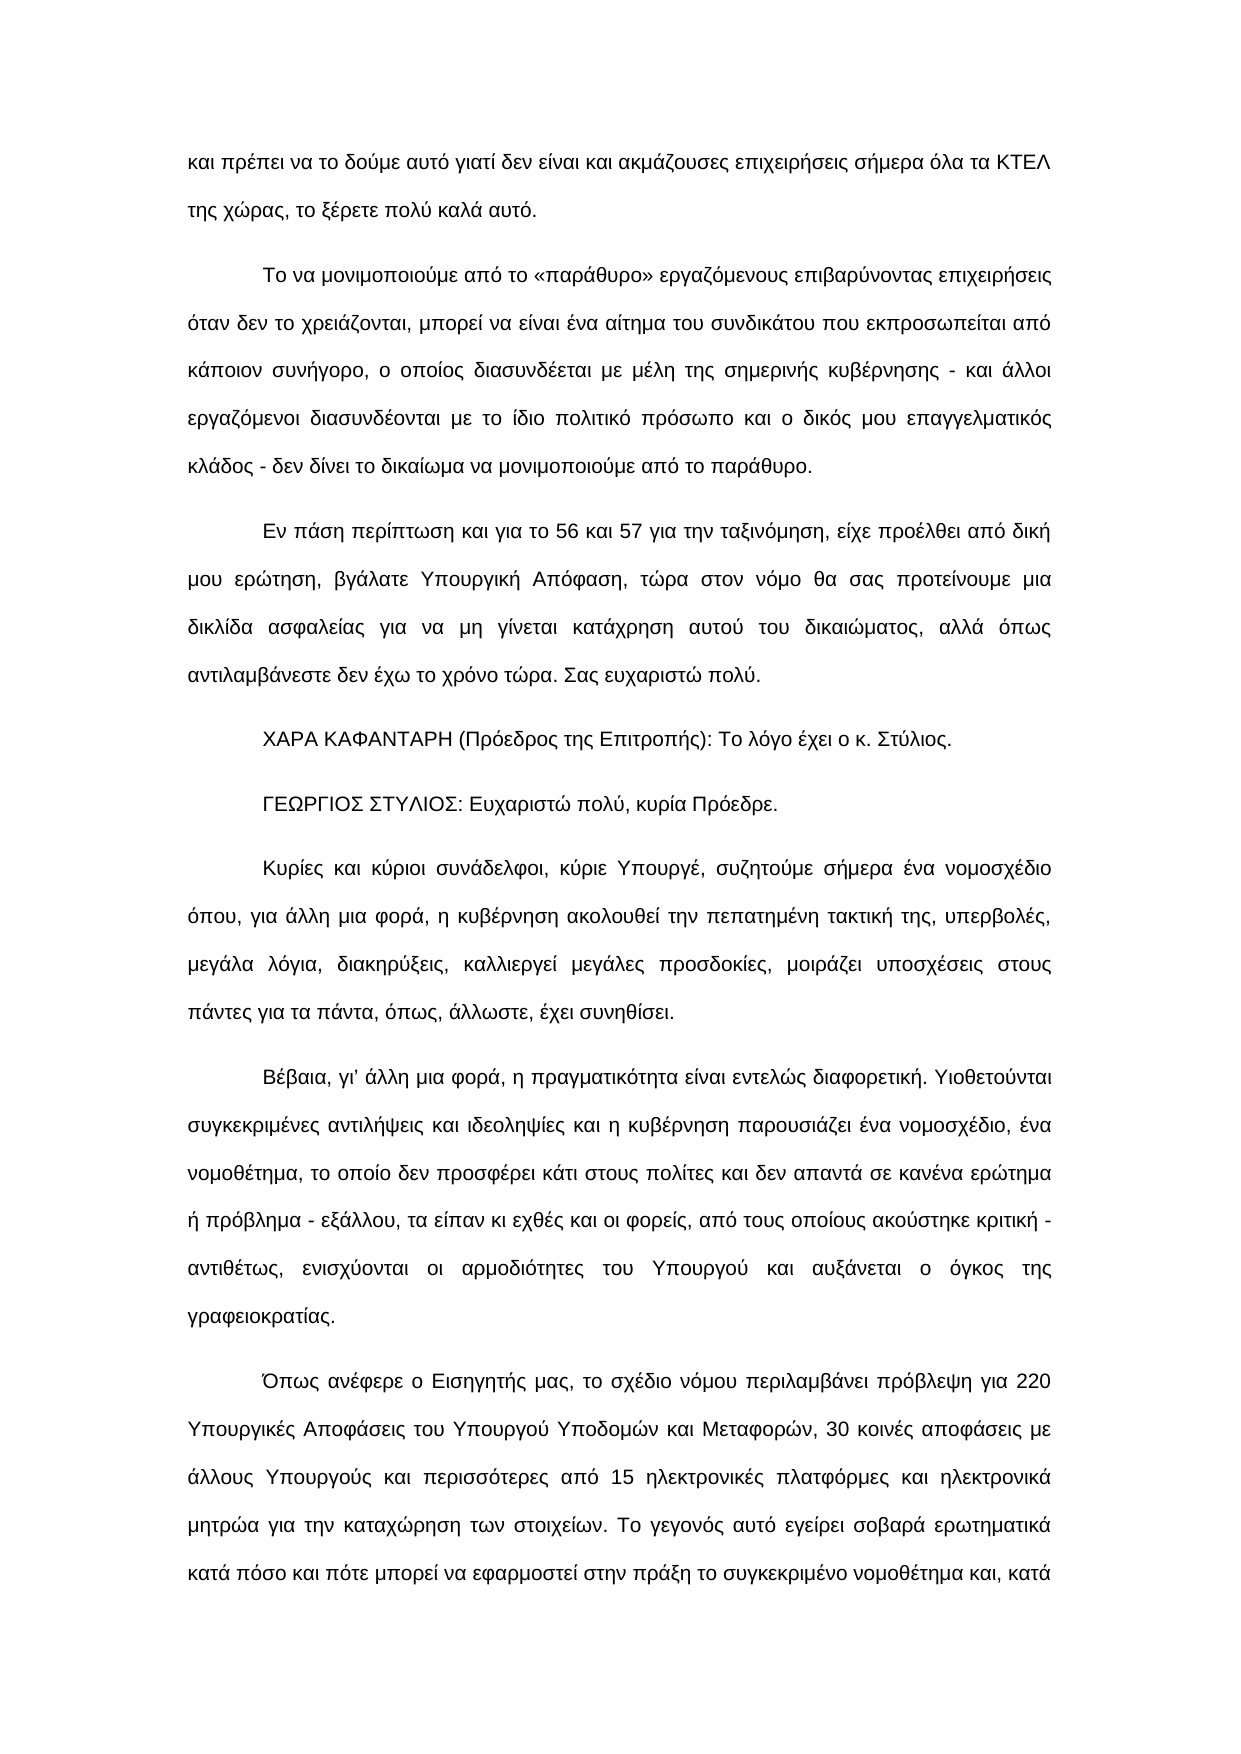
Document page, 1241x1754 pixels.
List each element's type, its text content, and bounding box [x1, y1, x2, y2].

text ΧΑΡΑ ΚΑΦΑΝΤΑΡΗ (Πρόεδρος της Επιτροπής): Το λόγο έχει ο κ. Στύλιος. [187, 727, 1053, 751]
text ΓΕΩΡΓΙΟΣ ΣΤΥΛΙΟΣ: Ευχαριστώ πολύ, κυρία Πρόεδρε. [187, 792, 1053, 816]
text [187, 150, 1053, 222]
text Κυρίες και κύριοι συνάδελφοι, κύριε Υπουργέ, συζητούμε σήμερα ένα νομοσχέδιο όπου, για άλλη μια φορά, η κυβέρνηση ακολουθεί την πεπατημένη τακτική της, υπερβολές, μεγάλα λόγια, διακηρύξεις, καλλιεργεί μεγάλες προσδοκίες, μοιράζει υποσχέσεις στους πάντες για τα πάντα, όπως, άλλωστε, έχει συνηθίσει. [187, 856, 1053, 1024]
text Βέβαια, γι’ άλλη μια φορά, η πραγματικότητα είναι εντελώς διαφορετική. Υιοθετούνται συγκεκριμένες αντιλήψεις και ιδεοληψίες και η κυβέρνηση παρουσιάζει ένα νομοσχέδιο, ένα νομοθέτημα, το οποίο δεν προσφέρει κάτι στους πολίτες και δεν απαντά σε κανένα ερώτημα ή πρόβλημα - εξάλλου, τα είπαν κι εχθές και οι φορείς, από τους οποίους ακούστηκε κριτική - αντιθέτως, ενισχύονται οι αρμοδιότητες του Υπουργού και αυξάνεται ο όγκος της γραφειοκρατίας. [187, 1064, 1053, 1328]
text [187, 1369, 1053, 1584]
text Το να μονιμοποιούμε από το «παράθυρο» εργαζόμενους επιβαρύνοντας επιχειρήσεις όταν δεν το χρειάζονται, μπορεί να είναι ένα αίτημα του συνδικάτου που εκπροσωπείται από κάποιον συνήγορο, ο οποίος διασυνδέεται με μέλη της σημερινής κυβέρνησης - και άλλοι εργαζόμενοι διασυνδέονται με το ίδιο πολιτικό πρόσωπο και ο δικός μου επαγγελματικός κλάδος - δεν δίνει το δικαίωμα να μονιμοποιούμε από το παράθυρο. [187, 262, 1053, 478]
text Εν πάση περίπτωση και για το 56 και 57 για την ταξινόμηση, είχε προέλθει από δική μου ερώτηση, βγάλατε Υπουργική Απόφαση, τώρα στον νόμο θα σας προτείνουμε μια δικλίδα ασφαλείας για να μη γίνεται κατάχρηση αυτού του δικαιώματος, αλλά όπως αντιλαμβάνεστε δεν έχω το χρόνο τώρα. Σας ευχαριστώ πολύ. [187, 519, 1053, 686]
